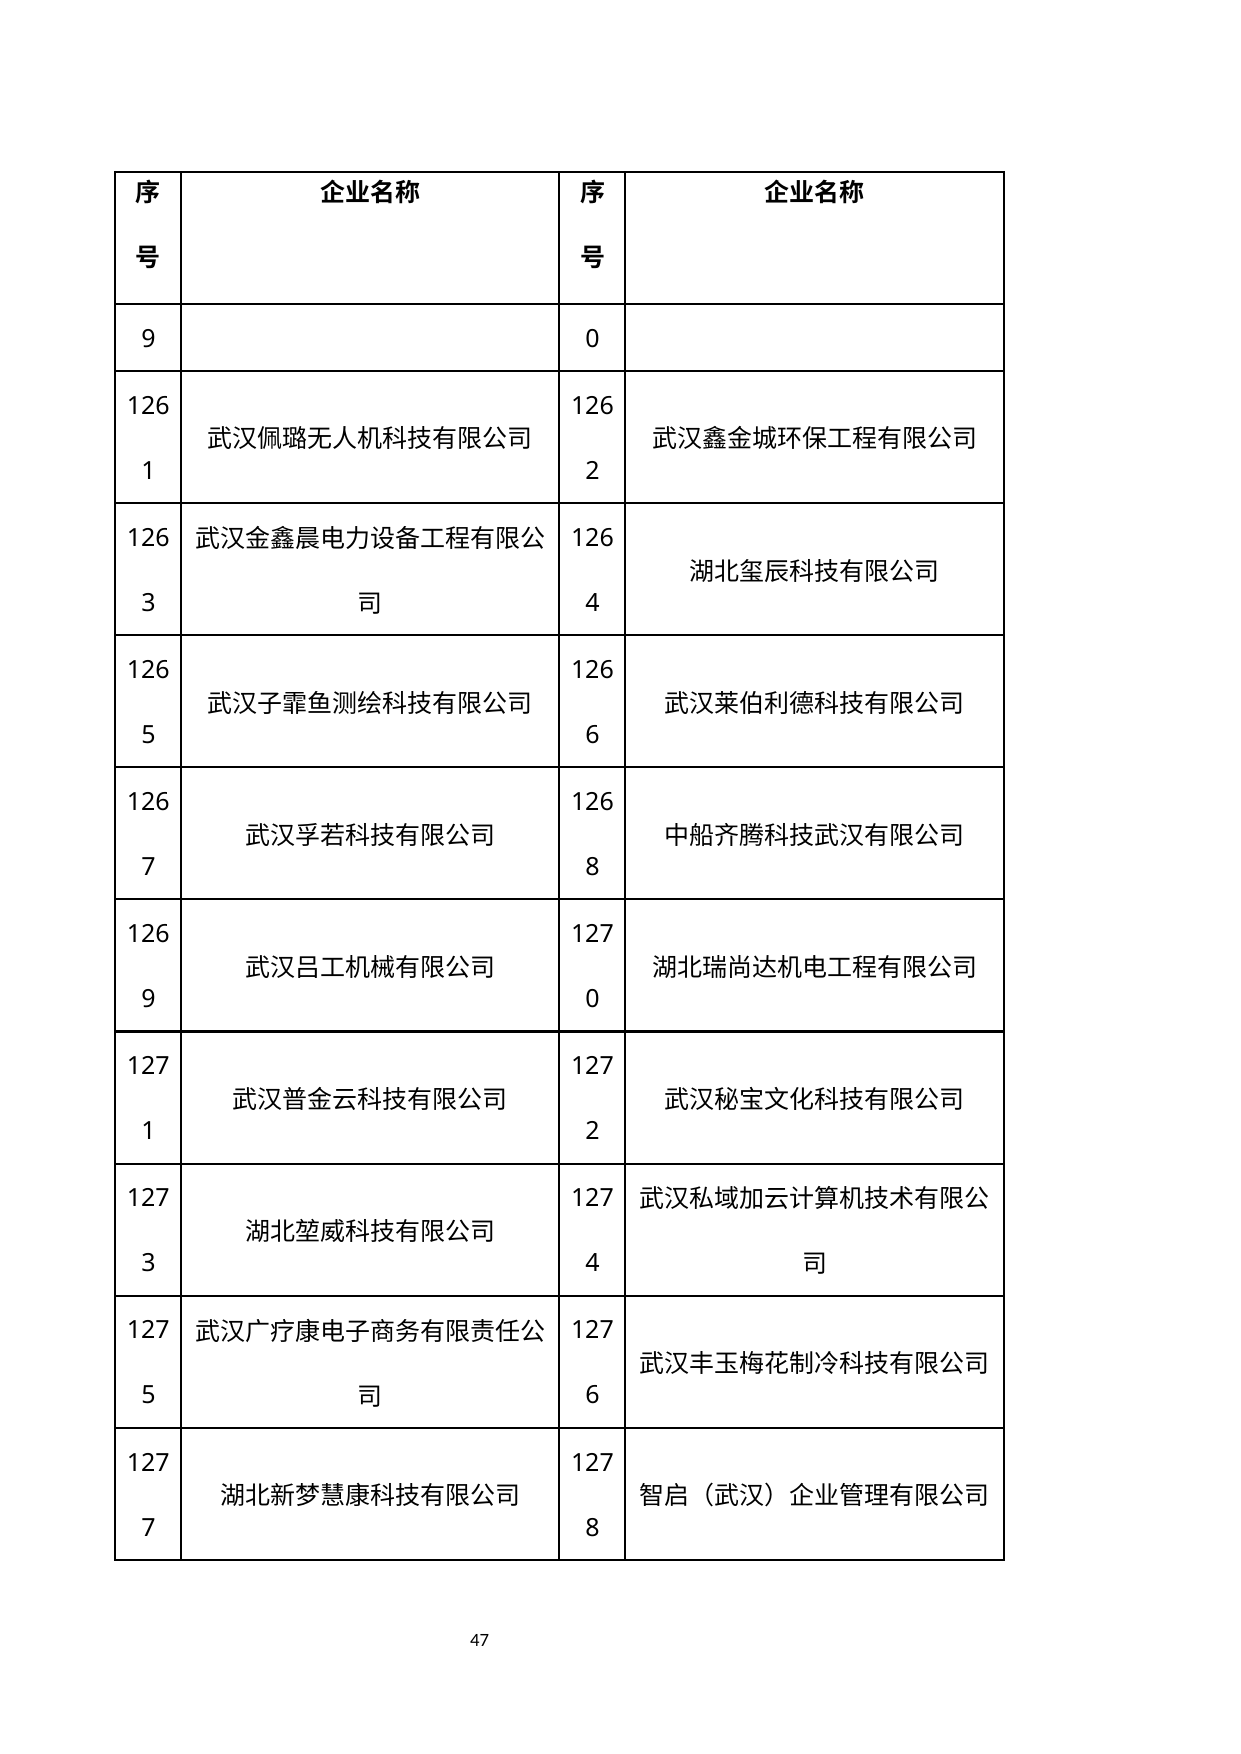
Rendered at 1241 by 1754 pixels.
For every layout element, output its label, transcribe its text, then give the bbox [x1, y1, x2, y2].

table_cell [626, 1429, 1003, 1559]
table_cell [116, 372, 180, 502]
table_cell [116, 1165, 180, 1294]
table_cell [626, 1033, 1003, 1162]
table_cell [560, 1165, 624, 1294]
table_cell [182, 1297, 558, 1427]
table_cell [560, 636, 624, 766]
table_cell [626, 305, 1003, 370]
table_header 企业名称 [182, 173, 558, 303]
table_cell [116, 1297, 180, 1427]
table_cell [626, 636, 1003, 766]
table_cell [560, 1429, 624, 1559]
table_header 企业名称 [626, 173, 1003, 303]
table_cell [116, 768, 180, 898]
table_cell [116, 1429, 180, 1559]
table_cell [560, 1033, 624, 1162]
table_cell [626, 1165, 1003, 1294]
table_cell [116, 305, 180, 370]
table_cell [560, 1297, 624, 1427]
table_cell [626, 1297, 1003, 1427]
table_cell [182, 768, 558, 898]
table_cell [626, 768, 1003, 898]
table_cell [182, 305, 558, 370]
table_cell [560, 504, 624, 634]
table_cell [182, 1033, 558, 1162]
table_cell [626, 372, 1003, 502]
table_header 序号 [116, 173, 180, 303]
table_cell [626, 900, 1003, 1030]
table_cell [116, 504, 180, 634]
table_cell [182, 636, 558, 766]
table_header 序号 [560, 173, 624, 303]
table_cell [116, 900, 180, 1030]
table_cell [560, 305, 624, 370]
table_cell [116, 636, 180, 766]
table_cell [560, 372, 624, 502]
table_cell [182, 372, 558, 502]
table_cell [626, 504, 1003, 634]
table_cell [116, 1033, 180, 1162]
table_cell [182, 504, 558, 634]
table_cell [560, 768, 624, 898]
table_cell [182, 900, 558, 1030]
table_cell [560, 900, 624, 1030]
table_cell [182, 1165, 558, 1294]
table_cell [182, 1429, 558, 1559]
